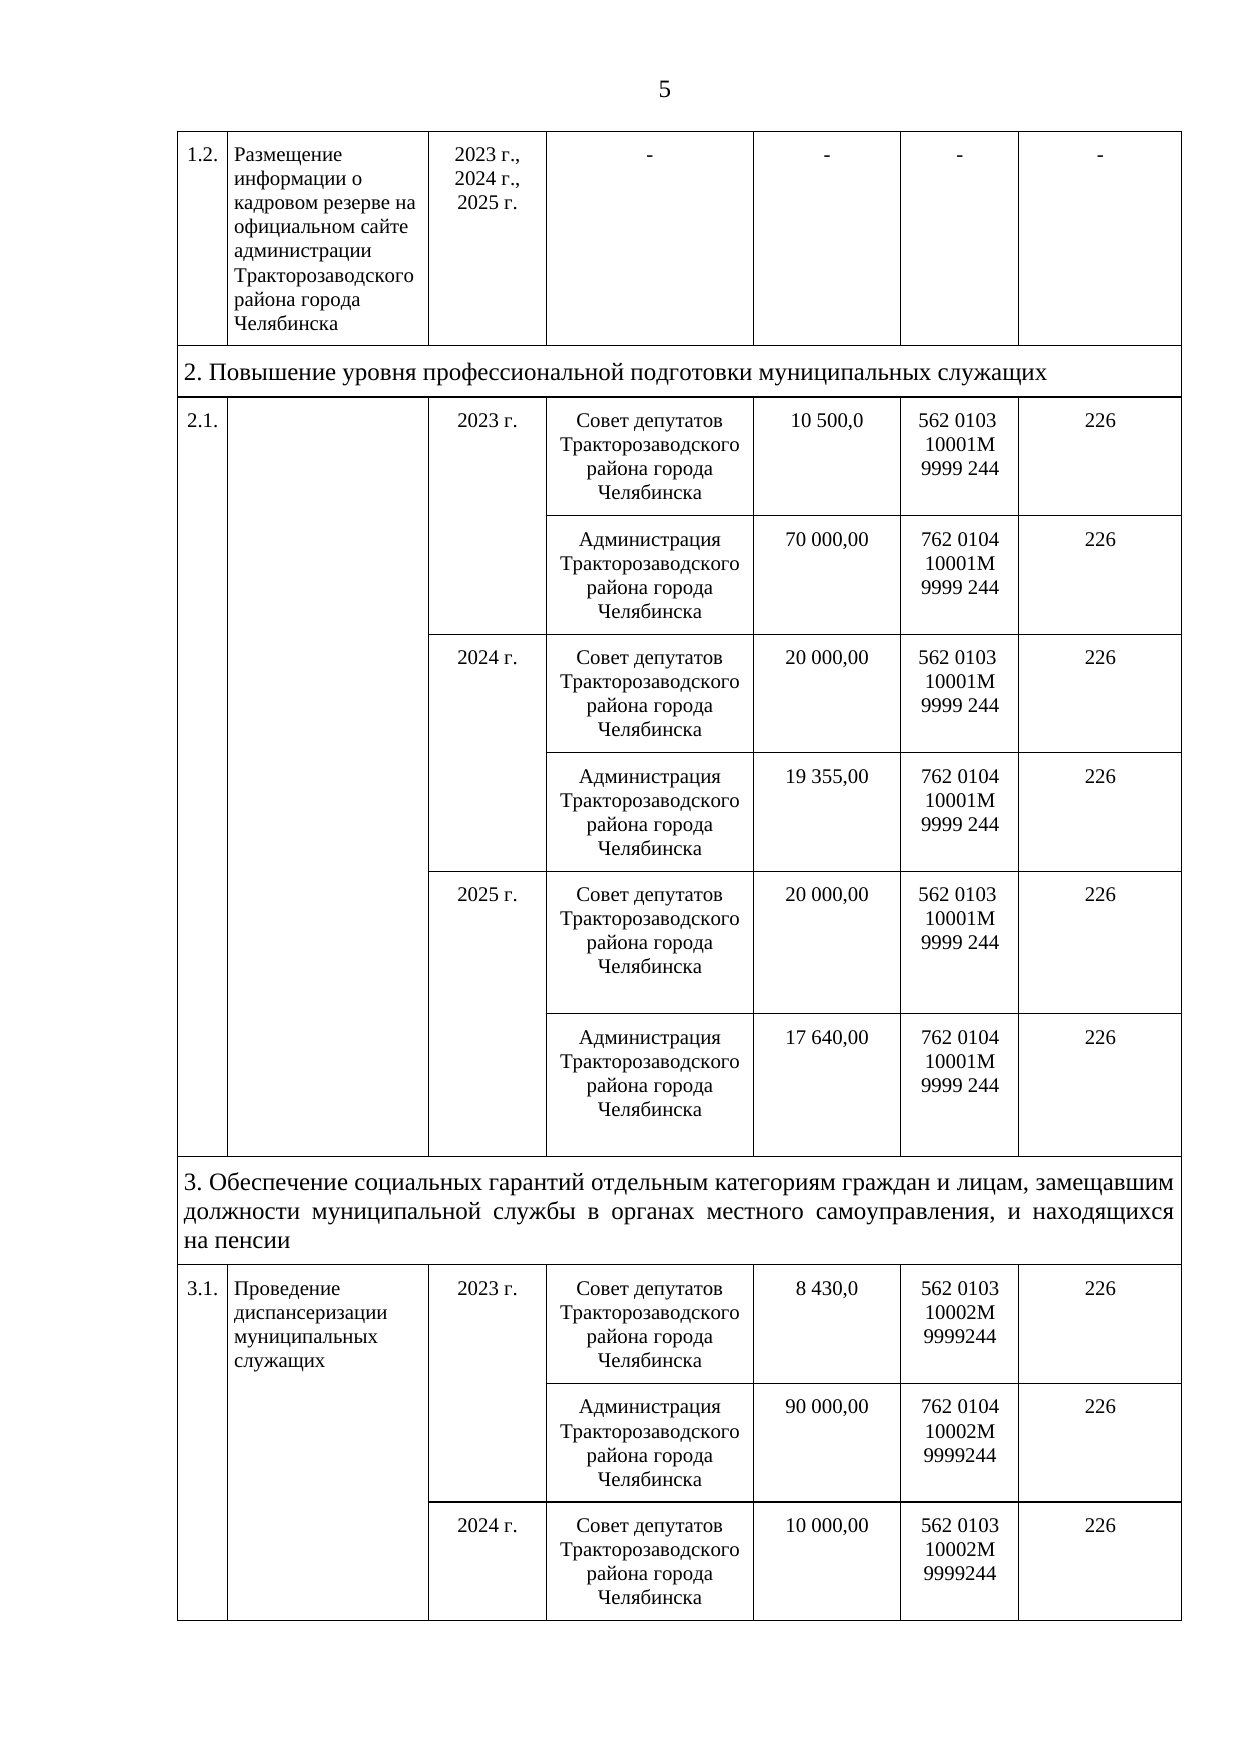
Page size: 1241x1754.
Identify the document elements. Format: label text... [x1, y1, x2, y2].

table_cell 762 0104 10001М 9999 244 [901, 1014, 1018, 1156]
table_cell 762 0104 10001М 9999 244 [901, 753, 1018, 871]
table_cell 2025 г. [429, 872, 546, 1156]
table_cell 90 000,00 [754, 1384, 900, 1501]
table_cell 10 500,0 [754, 398, 900, 515]
table_cell 562 0103 10002М 9999244 [901, 1265, 1018, 1383]
table_cell 226 [1019, 1265, 1181, 1383]
table_cell 226 [1019, 1014, 1181, 1156]
table_cell Администрация Тракторозаводского района города Челябинска [547, 1014, 753, 1156]
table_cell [547, 1384, 753, 1501]
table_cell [429, 132, 546, 345]
table_cell 2.1. [178, 398, 227, 1156]
table_cell Совет депутатов Тракторозаводского района города Челябинска [547, 1265, 753, 1383]
table_cell 17 640,00 [754, 1014, 900, 1156]
table_cell 19 355,00 [754, 753, 900, 871]
table_cell 1.2. [178, 132, 227, 345]
table_cell 3. Обеспечение социальных гарантий отдельным категориям граждан и лицам, замещавшим должности муниципальной службы в органах местного самоуправления, и находящихся на пенсии [178, 1157, 1181, 1264]
table_cell 20 000,00 [754, 872, 900, 1013]
table_cell 20 000,00 [754, 635, 900, 752]
table_cell 3.1. [178, 1265, 227, 1620]
table_cell 2023 г. [429, 398, 546, 633]
table_cell Совет депутатов Тракторозаводского района города Челябинска [547, 398, 753, 515]
table_cell 762 0104 10002М 9999244 [901, 1384, 1018, 1501]
table_cell 562 0103 10001М 9999 244 [901, 398, 1018, 515]
table_cell 2024 г. [429, 1503, 546, 1620]
table_cell Размещение информации о кадровом резерве на официальном сайте администрации Тракторозаводского района города Челябинска [228, 132, 428, 345]
table_cell 562 0103 10002М 9999244 [901, 1503, 1018, 1620]
table_cell - [547, 132, 753, 345]
table_cell - [1019, 132, 1181, 345]
table_cell 8 430,0 [754, 1265, 900, 1383]
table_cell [547, 1503, 753, 1620]
table_cell 226 [1019, 398, 1181, 515]
table_cell 762 0104 10001М 9999 244 [901, 516, 1018, 633]
table_cell Совет депутатов Тракторозаводского района города Челябинска [547, 635, 753, 752]
table_cell 562 0103 10001М 9999 244 [901, 635, 1018, 752]
table_cell 2023 г. [429, 1265, 546, 1501]
table_cell 70 000,00 [754, 516, 900, 633]
table_cell Проведение диспансеризации муниципальных служащих [228, 1265, 428, 1620]
table_cell 226 [1019, 635, 1181, 752]
table_cell Администрация Тракторозаводского района города Челябинска [547, 753, 753, 871]
table_cell 226 [1019, 1503, 1181, 1620]
table_cell [228, 398, 428, 1156]
table_cell Администрация Тракторозаводского района города Челябинска [547, 516, 753, 633]
table_cell 226 [1019, 516, 1181, 633]
table_cell 2. Повышение уровня профессиональной подготовки муниципальных служащих [178, 346, 1181, 396]
table_cell 10 000,00 [754, 1503, 900, 1620]
table_cell 226 [1019, 1384, 1181, 1501]
table_cell 226 [1019, 753, 1181, 871]
table_cell - [754, 132, 900, 345]
table_cell Совет депутатов Тракторозаводского района города Челябинска [547, 872, 753, 1013]
table_cell 226 [1019, 872, 1181, 1013]
table_cell 562 0103 10001М 9999 244 [901, 872, 1018, 1013]
table_cell - [901, 132, 1018, 345]
table_cell 2024 г. [429, 635, 546, 871]
